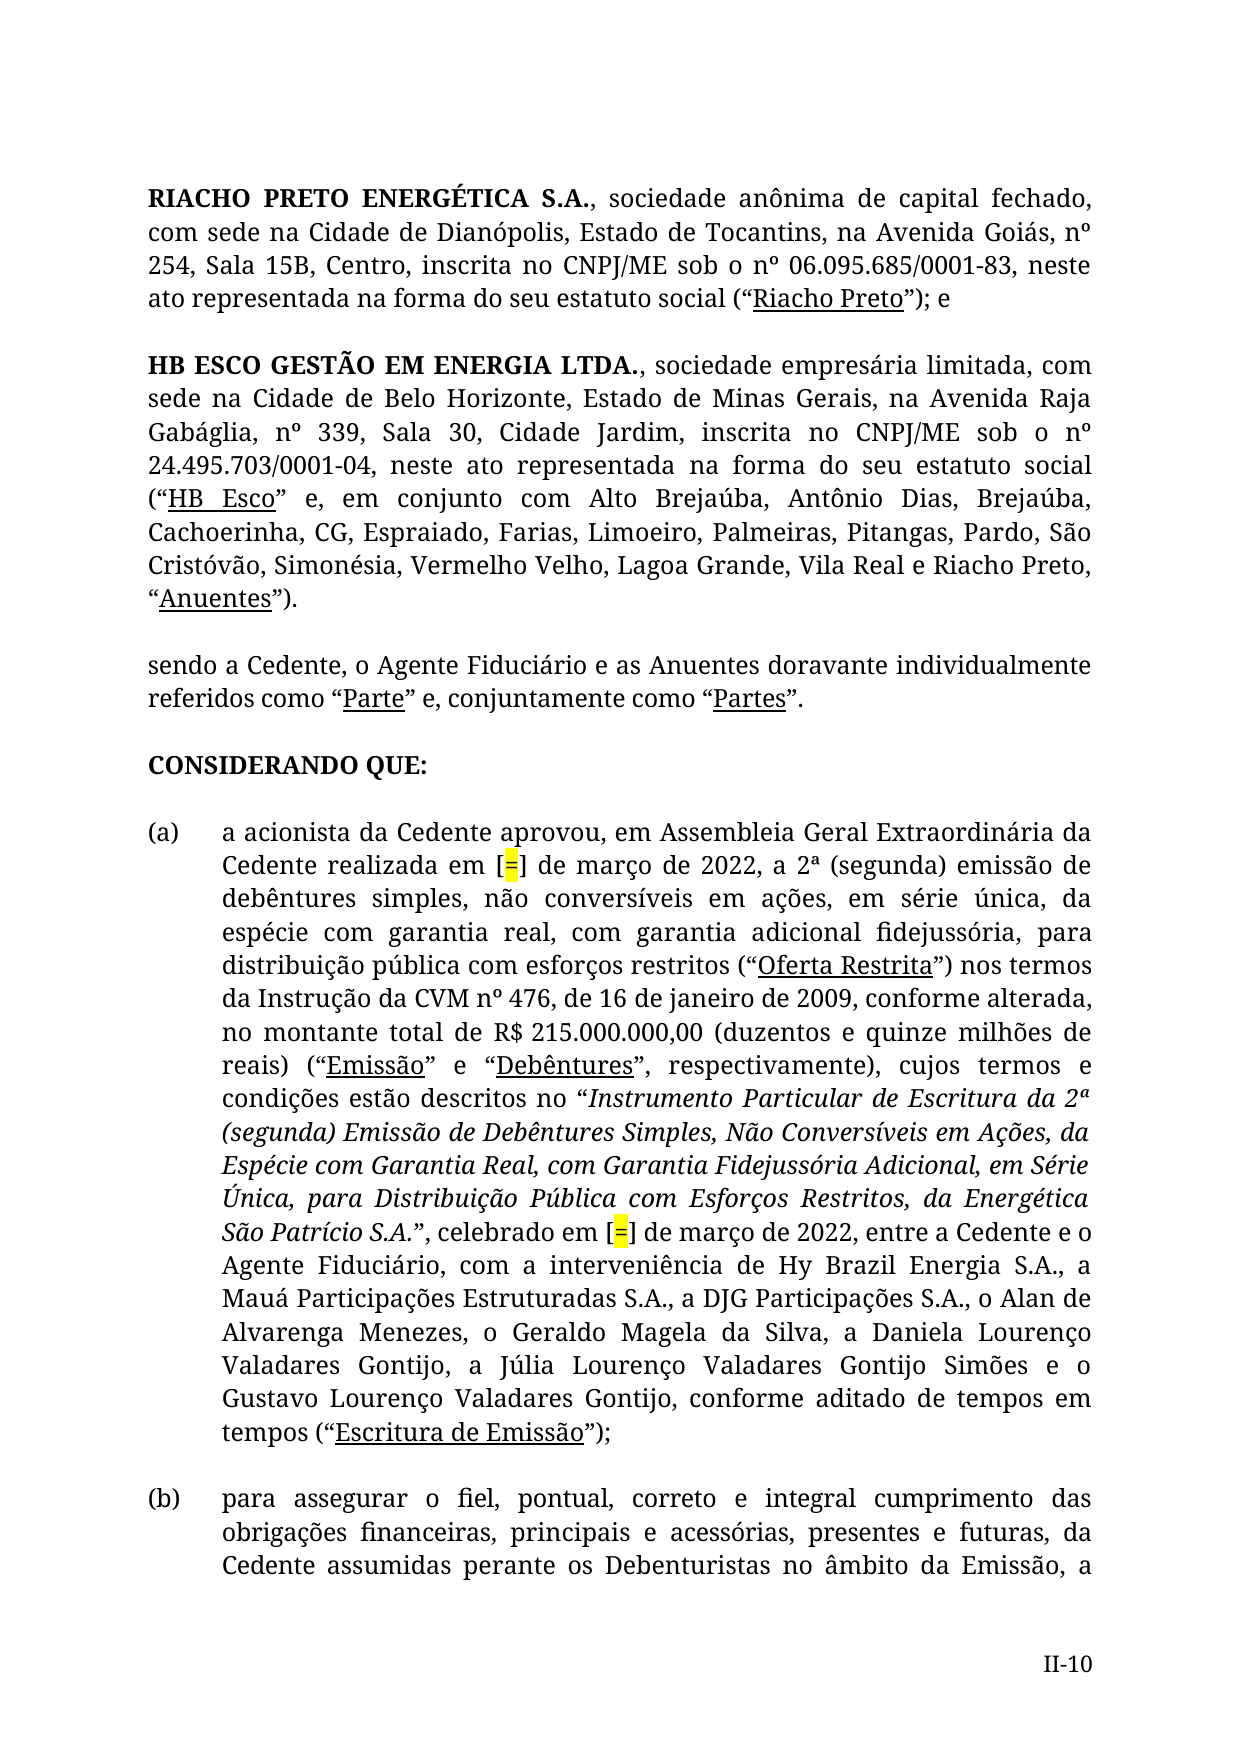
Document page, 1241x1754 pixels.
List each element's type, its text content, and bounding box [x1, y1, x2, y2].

list a acionista da Cedente aprovou, em Assembleia Geral Extraordinária da Cedente realizada em [=] de março de 2022, a 2ª (segunda) emissão de debêntures simples, não conversíveis em ações, em série única, da espécie com garantia real, com garantia adicional fidejussória, para distribuição pública com esforços restritos (“Oferta Restrita”) nos termos da Instrução da CVM nº 476, de 16 de janeiro de 2009, conforme alterada, no montante total de R$ 215.000.000,00 (duzentos e quinze milhões de reais) (“Emissão” e “Debêntures”, respectivamente), cujos termos e condições estão descritos no “Instrumento Particular de Escritura da 2ª (segunda) Emissão de Debêntures Simples, Não Conversíveis em Ações, da Espécie com Garantia Real, com Garantia Fidejussória Adicional, em Série Única, para Distribuição Pública com Esforços Restritos, da Energética São Patrício S.A.”, celebrado em [=] de março de 2022, entre a Cedente e o Agente Fiduciário, com a interveniência de Hy Brazil Energia S.A., a Mauá Participações Estruturadas S.A., a DJG Participações S.A., o Alan de Alvarenga Menezes, o Geraldo Magela da Silva, a Daniela Lourenço Valadares Gontijo, a Júlia Lourenço Valadares Gontijo Simões e o Gustavo Lourenço Valadares Gontijo, conforme aditado de tempos em tempos (“Escritura de Emissão”); [148, 814, 1092, 1448]
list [148, 1481, 1092, 1581]
text sendo a Cedente, o Agente Fiduciário e as Anuentes doravante individualmente referidos como “Parte” e, conjuntamente como “Partes”. [148, 648, 1092, 714]
text CONSIDERANDO QUE: [148, 748, 1087, 781]
list RIACHO PRETO ENERGÉTICA S.A., sociedade anônima de capital fechado, com sede na Cidade de Dianópolis, Estado de Tocantins, na Avenida Goiás, nº 254, Sala 15B, Centro, inscrita no CNPJ/ME sob o nº 06.095.685/0001-83, neste ato representada na forma do seu estatuto social (“Riacho Preto”); e [148, 181, 1092, 314]
list HB ESCO GESTÃO EM ENERGIA LTDA., sociedade empresária limitada, com sede na Cidade de Belo Horizonte, Estado de Minas Gerais, na Avenida Raja Gabáglia, nº 339, Sala 30, Cidade Jardim, inscrita no CNPJ/ME sob o nº 24.495.703/0001-04, neste ato representada na forma do seu estatuto social (“HB Esco” e, em conjunto com Alto Brejaúba, Antônio Dias, Brejaúba, Cachoerinha, CG, Espraiado, Farias, Limoeiro, Palmeiras, Pitangas, Pardo, São Cristóvão, Simonésia, Vermelho Velho, Lagoa Grande, Vila Real e Riacho Preto, “Anuentes”). [148, 348, 1092, 614]
